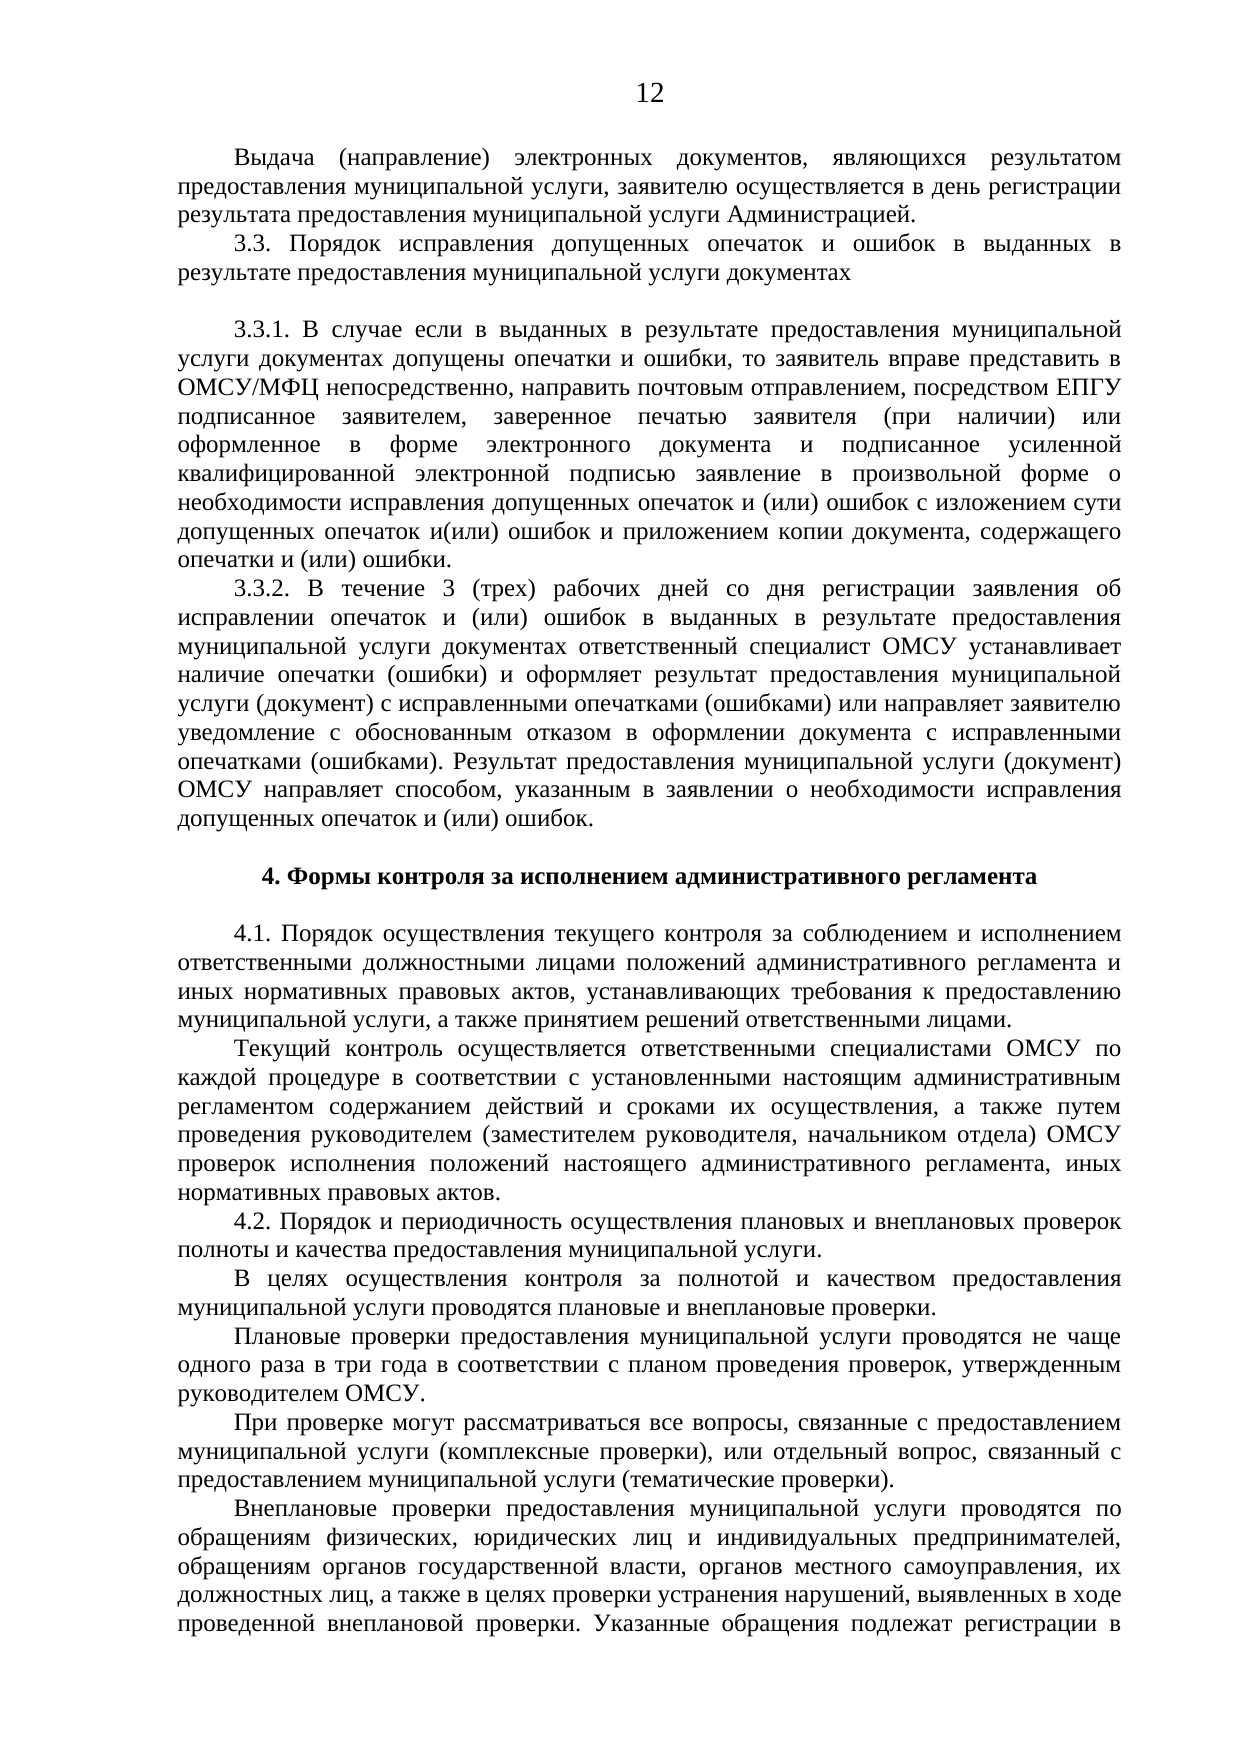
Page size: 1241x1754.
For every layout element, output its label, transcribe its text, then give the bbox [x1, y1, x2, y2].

text 3.3.2. В течение 3 (трех) рабочих дней со дня регистрации заявления об исправлении опечаток и (или) ошибок в выданных в результате предоставления муниципальной услуги документах ответственный специалист ОМСУ устанавливает наличие опечатки (ошибки) и оформляет результат предоставления муниципальной услуги (документ) с исправленными опечатками (ошибками) или направляет заявителю уведомление с обоснованным отказом в оформлении документа с исправленными опечатками (ошибками). Результат предоставления муниципальной услуги (документ) ОМСУ направляет способом, указанным в заявлении о необходимости исправления допущенных опечаток и (или) ошибок. [177, 573, 1122, 832]
text При проверке могут рассматриваться все вопросы, связанные с предоставлением муниципальной услуги (комплексные проверки), или отдельный вопрос, связанный с предоставлением муниципальной услуги (тематические проверки). [177, 1407, 1122, 1493]
text 4. Формы контроля за исполнением административного регламента [177, 861, 1122, 889]
text 4.2. Порядок и периодичность осуществления плановых и внеплановых проверок полноты и качества предоставления муниципальной услуги. [177, 1206, 1122, 1263]
text Текущий контроль осуществляется ответственными специалистами ОМСУ по каждой процедуре в соответствии с установленными настоящим административным регламентом содержанием действий и сроками их осуществления, а также путем проведения руководителем (заместителем руководителя, начальником отдела) ОМСУ проверок исполнения положений настоящего административного регламента, иных нормативных правовых актов. [177, 1033, 1122, 1206]
text Плановые проверки предоставления муниципальной услуги проводятся не чаще одного раза в три года в соответствии с планом проведения проверок, утвержденным руководителем ОМСУ. [177, 1321, 1122, 1407]
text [177, 1493, 1122, 1637]
text 3.3. Порядок исправления допущенных опечаток и ошибок в выданных в результате предоставления муниципальной услуги документах [177, 228, 1122, 286]
text 3.3.1. В случае если в выданных в результате предоставления муниципальной услуги документах допущены опечатки и ошибки, то заявитель вправе представить в ОМСУ/МФЦ непосредственно, направить почтовым отправлением, посредством ЕПГУ подписанное заявителем, заверенное печатью заявителя (при наличии) или оформленное в форме электронного документа и подписанное усиленной квалифицированной электронной подписью заявление в произвольной форме о необходимости исправления допущенных опечаток и (или) ошибок с изложением сути допущенных опечаток и(или) ошибок и приложением копии документа, содержащего опечатки и (или) ошибки. [177, 314, 1122, 573]
text В целях осуществления контроля за полнотой и качеством предоставления муниципальной услуги проводятся плановые и внеплановые проверки. [177, 1263, 1122, 1321]
text 4.1. Порядок осуществления текущего контроля за соблюдением и исполнением ответственными должностными лицами положений административного регламента и иных нормативных правовых актов, устанавливающих требования к предоставлению муниципальной услуги, а также принятием решений ответственными лицами. [177, 918, 1122, 1033]
text Выдача (направление) электронных документов, являющихся результатом предоставления муниципальной услуги, заявителю осуществляется в день регистрации результата предоставления муниципальной услуги Администрацией. [177, 142, 1122, 228]
